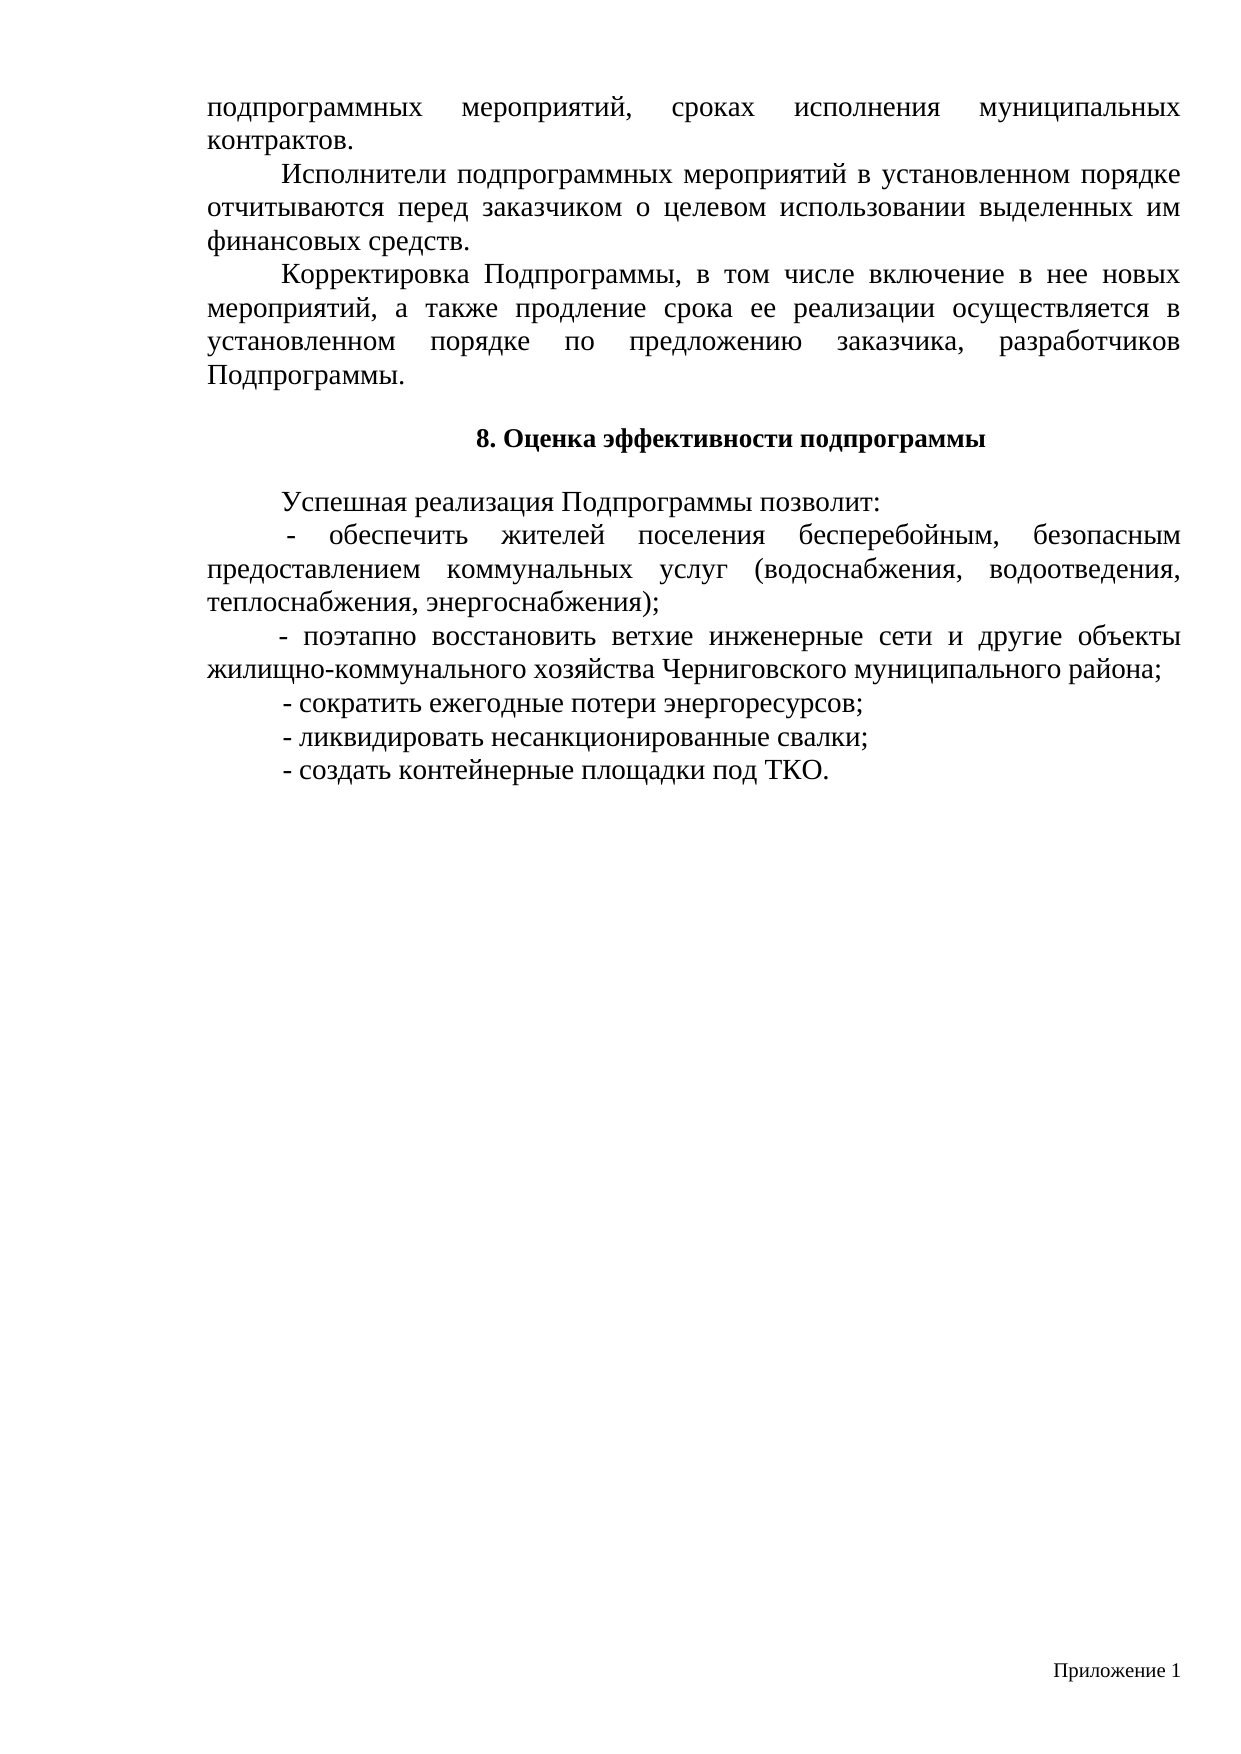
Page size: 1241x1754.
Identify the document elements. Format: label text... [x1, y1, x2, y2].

text - поэтапно восстановить ветхие инженерные сети и другие объекты жилищно-коммунального хозяйства Черниговского муниципального района; [207, 618, 1181, 685]
text - сократить ежегодные потери энергоресурсов; [207, 685, 1181, 719]
text - создать контейнерные площадки под ТКО. [207, 752, 1181, 786]
text - ликвидировать несанкционированные свалки; [207, 719, 1181, 752]
text Приложение 1 [207, 1658, 1181, 1682]
text - обеспечить жителей поселения бесперебойным, безопасным предоставлением коммунальных услуг (водоснабжения, водоотведения, теплоснабжения, энергоснабжения); [207, 517, 1181, 618]
text Успешная реализация Подпрограммы позволит: [207, 484, 1181, 517]
text 8. Оценка эффективности подпрограммы [207, 422, 1181, 453]
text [207, 89, 1181, 156]
text Исполнители подпрограммных мероприятий в установленном порядке отчитываются перед заказчиком о целевом использовании выделенных им финансовых средств. [207, 156, 1181, 256]
text Корректировка Подпрограммы, в том числе включение в нее новых мероприятий, а также продление срока ее реализации осуществляется в установленном порядке по предложению заказчика, разработчиков Подпрограммы. [207, 256, 1181, 391]
